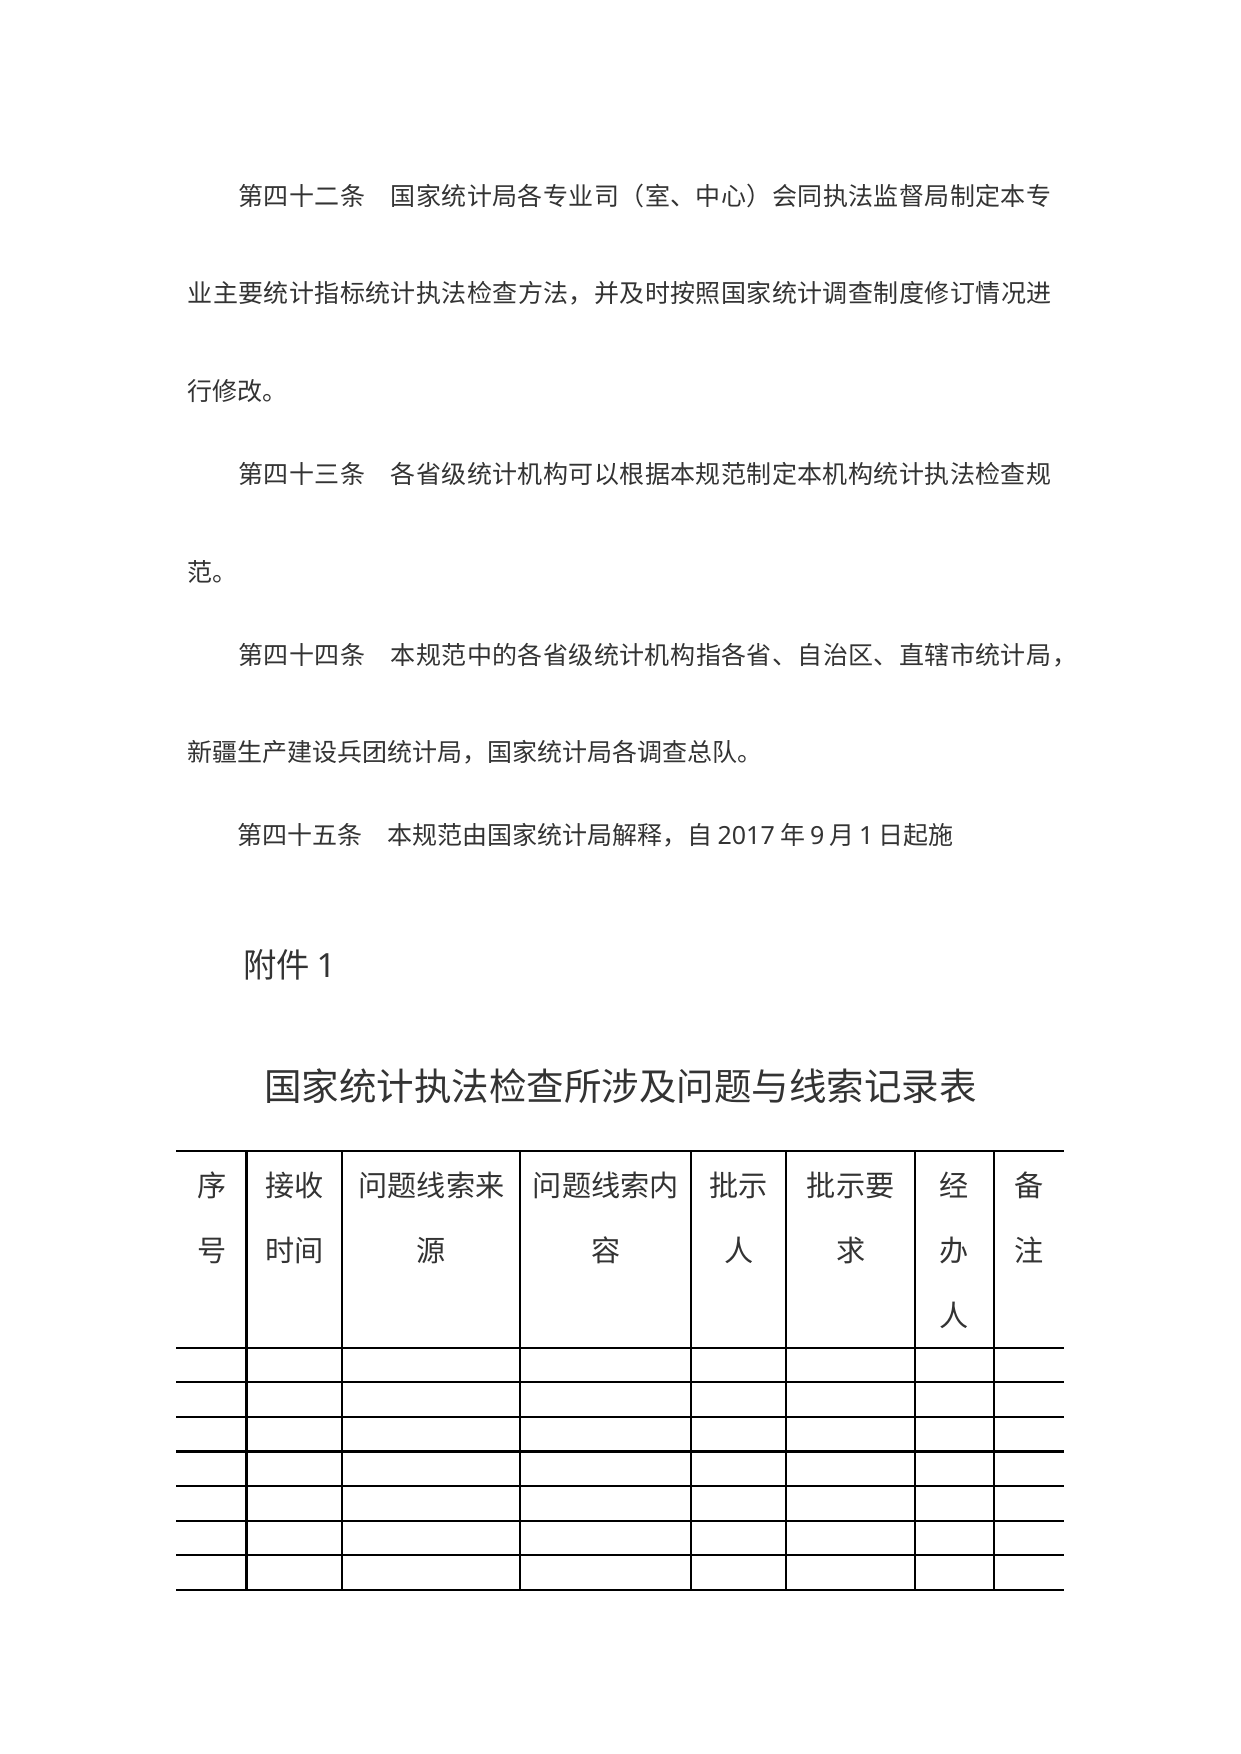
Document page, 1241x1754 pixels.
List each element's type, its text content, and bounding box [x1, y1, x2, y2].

text 第四十五条 本规范由国家统计局解释，自2017年9月1日起施 [187, 801, 1053, 866]
table_cell [521, 1453, 690, 1485]
text 第四十三条 各省级统计机构可以根据本规范制定本机构统计执法检查规范。 [187, 440, 1053, 603]
table_cell [343, 1453, 519, 1485]
table_cell [995, 1349, 1064, 1381]
table_cell [248, 1383, 341, 1416]
table_cell [343, 1522, 519, 1554]
table_cell [176, 1522, 245, 1554]
table_cell [916, 1556, 993, 1589]
table_header 接收时间 [248, 1152, 341, 1347]
table_cell [995, 1418, 1064, 1450]
table_cell [692, 1349, 785, 1381]
table_header 备注 [995, 1152, 1064, 1347]
table_cell [916, 1418, 993, 1450]
table_cell [995, 1556, 1064, 1589]
table_cell [176, 1349, 245, 1381]
text 附件1 [187, 930, 1053, 995]
table_cell [343, 1418, 519, 1450]
table_cell [916, 1487, 993, 1519]
table_cell [521, 1349, 690, 1381]
table_cell [521, 1556, 690, 1589]
table_cell [521, 1487, 690, 1519]
text 第四十二条 国家统计局各专业司（室、中心）会同执法监督局制定本专业主要统计指标统计执法检查方法，并及时按照国家统计调查制度修订情况进行修改。 [187, 162, 1053, 422]
table_cell [692, 1383, 785, 1416]
table_cell [248, 1522, 341, 1554]
table_header 序号 [176, 1152, 245, 1347]
text 第四十四条 本规范中的各省级统计机构指各省、自治区、直辖市统计局，新疆生产建设兵团统计局，国家统计局各调查总队。 [187, 621, 1053, 783]
table_cell [916, 1383, 993, 1416]
table_cell [787, 1522, 914, 1554]
table_cell [176, 1418, 245, 1450]
table_cell [176, 1383, 245, 1416]
table_cell [176, 1453, 245, 1485]
table_header 批示要求 [787, 1152, 914, 1347]
table_cell [787, 1418, 914, 1450]
table_cell [248, 1487, 341, 1519]
table_cell [916, 1349, 993, 1381]
table_cell [343, 1487, 519, 1519]
table_cell [787, 1383, 914, 1416]
table_cell [995, 1522, 1064, 1554]
table_cell [916, 1522, 993, 1554]
table_cell [916, 1453, 993, 1485]
table_cell [343, 1556, 519, 1589]
table_cell [521, 1418, 690, 1450]
table_cell [248, 1556, 341, 1589]
text 国家统计执法检查所涉及问题与线索记录表 [187, 1052, 1053, 1117]
table_cell [787, 1556, 914, 1589]
table_cell [995, 1383, 1064, 1416]
table_cell [176, 1487, 245, 1519]
table_cell [343, 1349, 519, 1381]
table_cell [248, 1349, 341, 1381]
table_cell [521, 1522, 690, 1554]
table_cell [692, 1487, 785, 1519]
table_header 经办人 [916, 1152, 993, 1347]
table_cell [787, 1453, 914, 1485]
table_cell [248, 1453, 341, 1485]
table_header 问题线索内容 [521, 1152, 690, 1347]
table_cell [692, 1418, 785, 1450]
table_cell [787, 1349, 914, 1381]
table_header 批示人 [692, 1152, 785, 1347]
table_cell [787, 1487, 914, 1519]
table_cell [995, 1453, 1064, 1485]
table_cell [343, 1383, 519, 1416]
table_cell [692, 1453, 785, 1485]
table_cell [248, 1418, 341, 1450]
table_cell [521, 1383, 690, 1416]
table_cell [176, 1556, 245, 1589]
table_cell [995, 1487, 1064, 1519]
table_header 问题线索来源 [343, 1152, 519, 1347]
table_cell [692, 1522, 785, 1554]
table_cell [692, 1556, 785, 1589]
